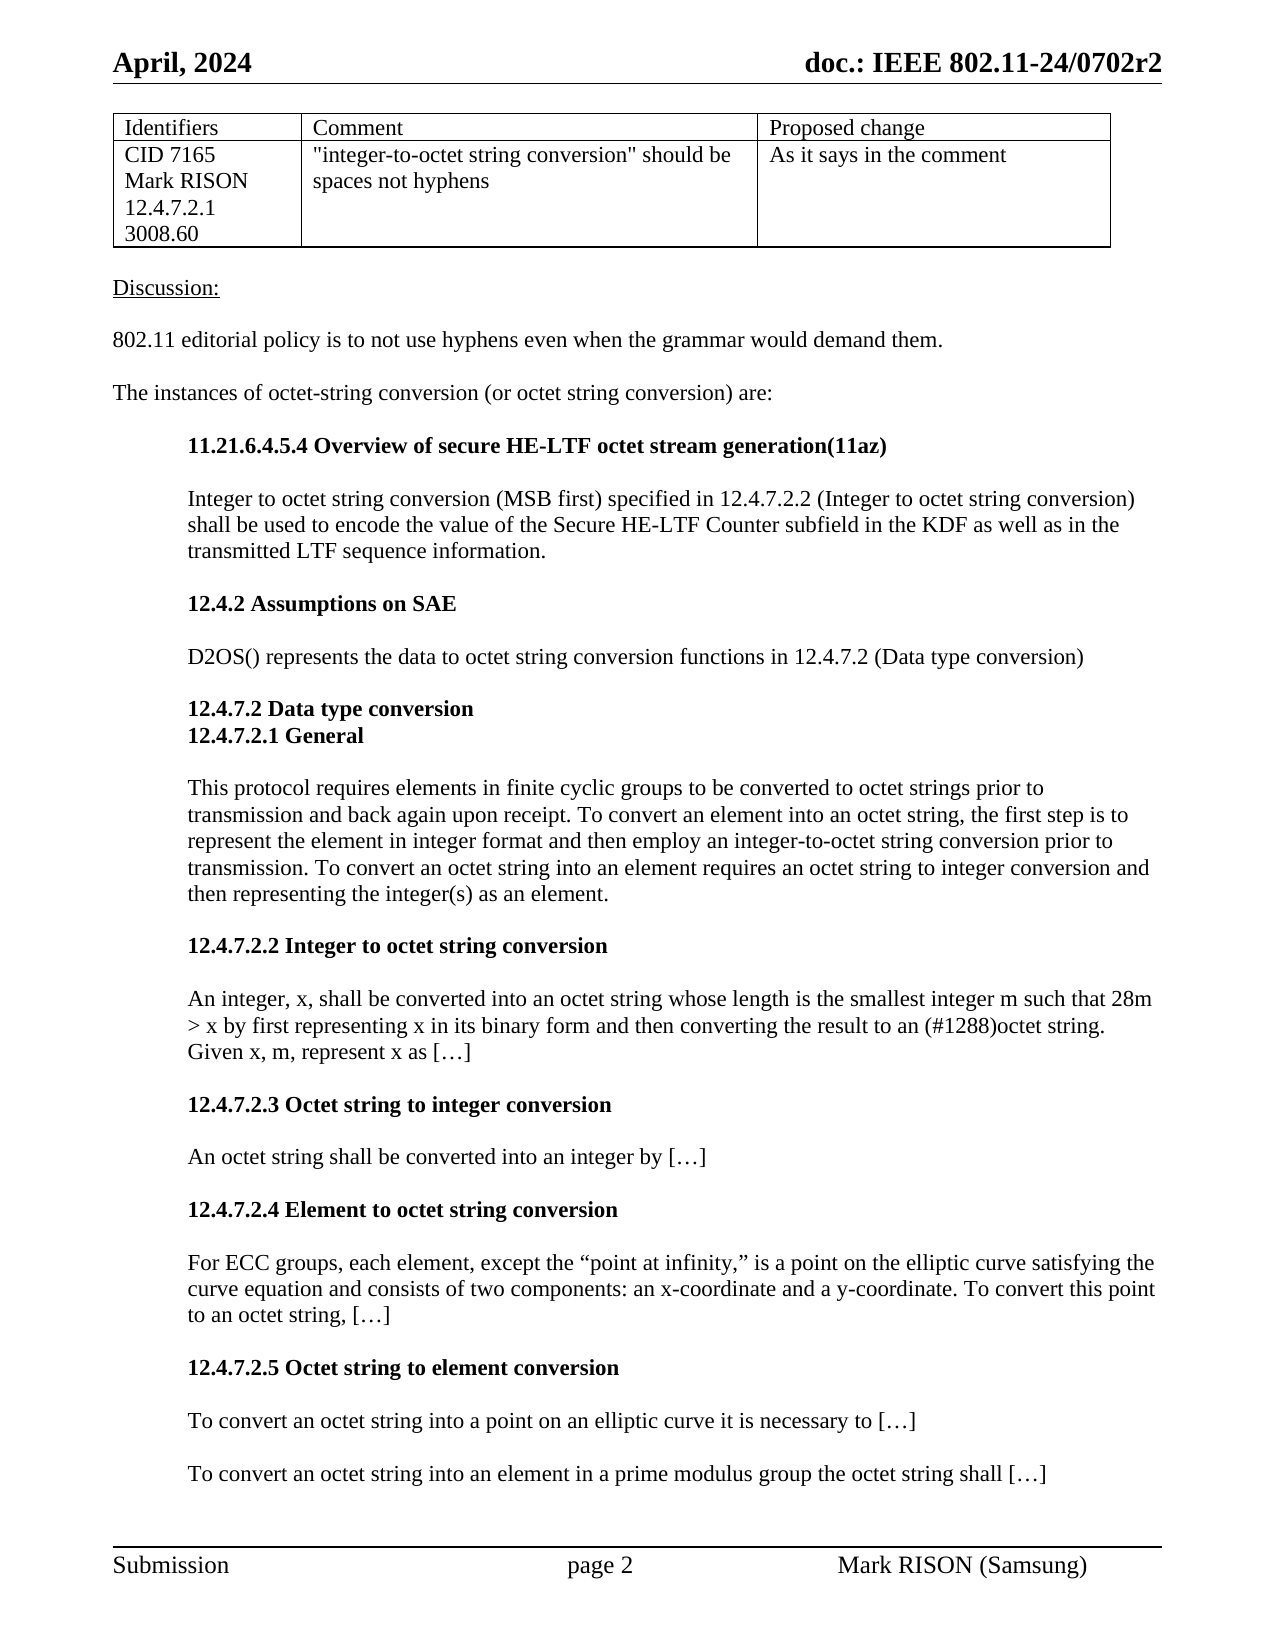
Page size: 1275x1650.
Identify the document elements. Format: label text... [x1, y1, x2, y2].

text To convert an octet string into a point on an elliptic curve it is necessary to […] [187, 1407, 1162, 1433]
text 12.4.7.2.2 Integer to octet string conversion [187, 933, 1162, 959]
text 12.4.7.2.3 Octet string to integer conversion [187, 1091, 1162, 1117]
text Given x, m, represent x as […] [187, 1038, 1162, 1064]
table_cell As it says in the comment [758, 141, 1110, 246]
text An integer, x, shall be converted into an octet string whose length is the smallest integer m such that 28m > x by first representing x in its binary form and then converting the result to an (#1288)octet string. [187, 985, 1162, 1038]
text 12.4.7.2.5 Octet string to element conversion [187, 1354, 1162, 1381]
text 12.4.7.2.1 General [187, 722, 1162, 748]
table_header Identifiers [114, 114, 301, 140]
text 802.11 editorial policy is to not use hyphens even when the grammar would demand them. [112, 326, 1162, 353]
text 12.4.7.2.4 Element to octet string conversion [187, 1196, 1162, 1222]
text 12.4.2 Assumptions on SAE [187, 590, 1162, 616]
table_cell CID 7165 Mark RISON 12.4.7.2.1 3008.60 [114, 141, 301, 246]
text An octet string shall be converted into an integer by […] [187, 1143, 1162, 1170]
text 11.21.6.4.5.4 Overview of secure HE-LTF octet stream generation(11az) [187, 432, 1162, 458]
text For ECC groups, each element, except the “point at infinity,” is a point on the elliptic curve satisfying the curve equation and consists of two components: an x-coordinate and a y-coordinate. To convert this point to an octet string, […] [187, 1249, 1162, 1328]
table_header Comment [302, 114, 757, 140]
table_cell "integer-to-octet string conversion" should be spaces not hyphens [302, 141, 757, 246]
text The instances of octet-string conversion (or octet string conversion) are: [112, 379, 1162, 406]
text This protocol requires elements in finite cyclic groups to be converted to octet strings prior to transmission and back again upon receipt. To convert an element into an octet string, the first step is to represent the element in integer format and then employ an integer-to-octet string conversion prior to transmission. To convert an octet string into an element requires an octet string to integer conversion and then representing the integer(s) as an element. [187, 774, 1162, 906]
text D2OS() represents the data to octet string conversion functions in 12.4.7.2 (Data type conversion) [187, 643, 1162, 669]
table_header Proposed change [758, 114, 1110, 140]
text To convert an octet string into an element in a prime modulus group the octet string shall […] [187, 1460, 1162, 1486]
text Discussion: [112, 274, 1162, 300]
text Integer to octet string conversion (MSB first) specified in 12.4.7.2.2 (Integer to octet string conversion) shall be used to encode the value of the Secure HE-LTF Counter subfield in the KDF as well as in the transmitted LTF sequence information. [187, 484, 1162, 564]
text 12.4.7.2 Data type conversion [187, 695, 1162, 722]
